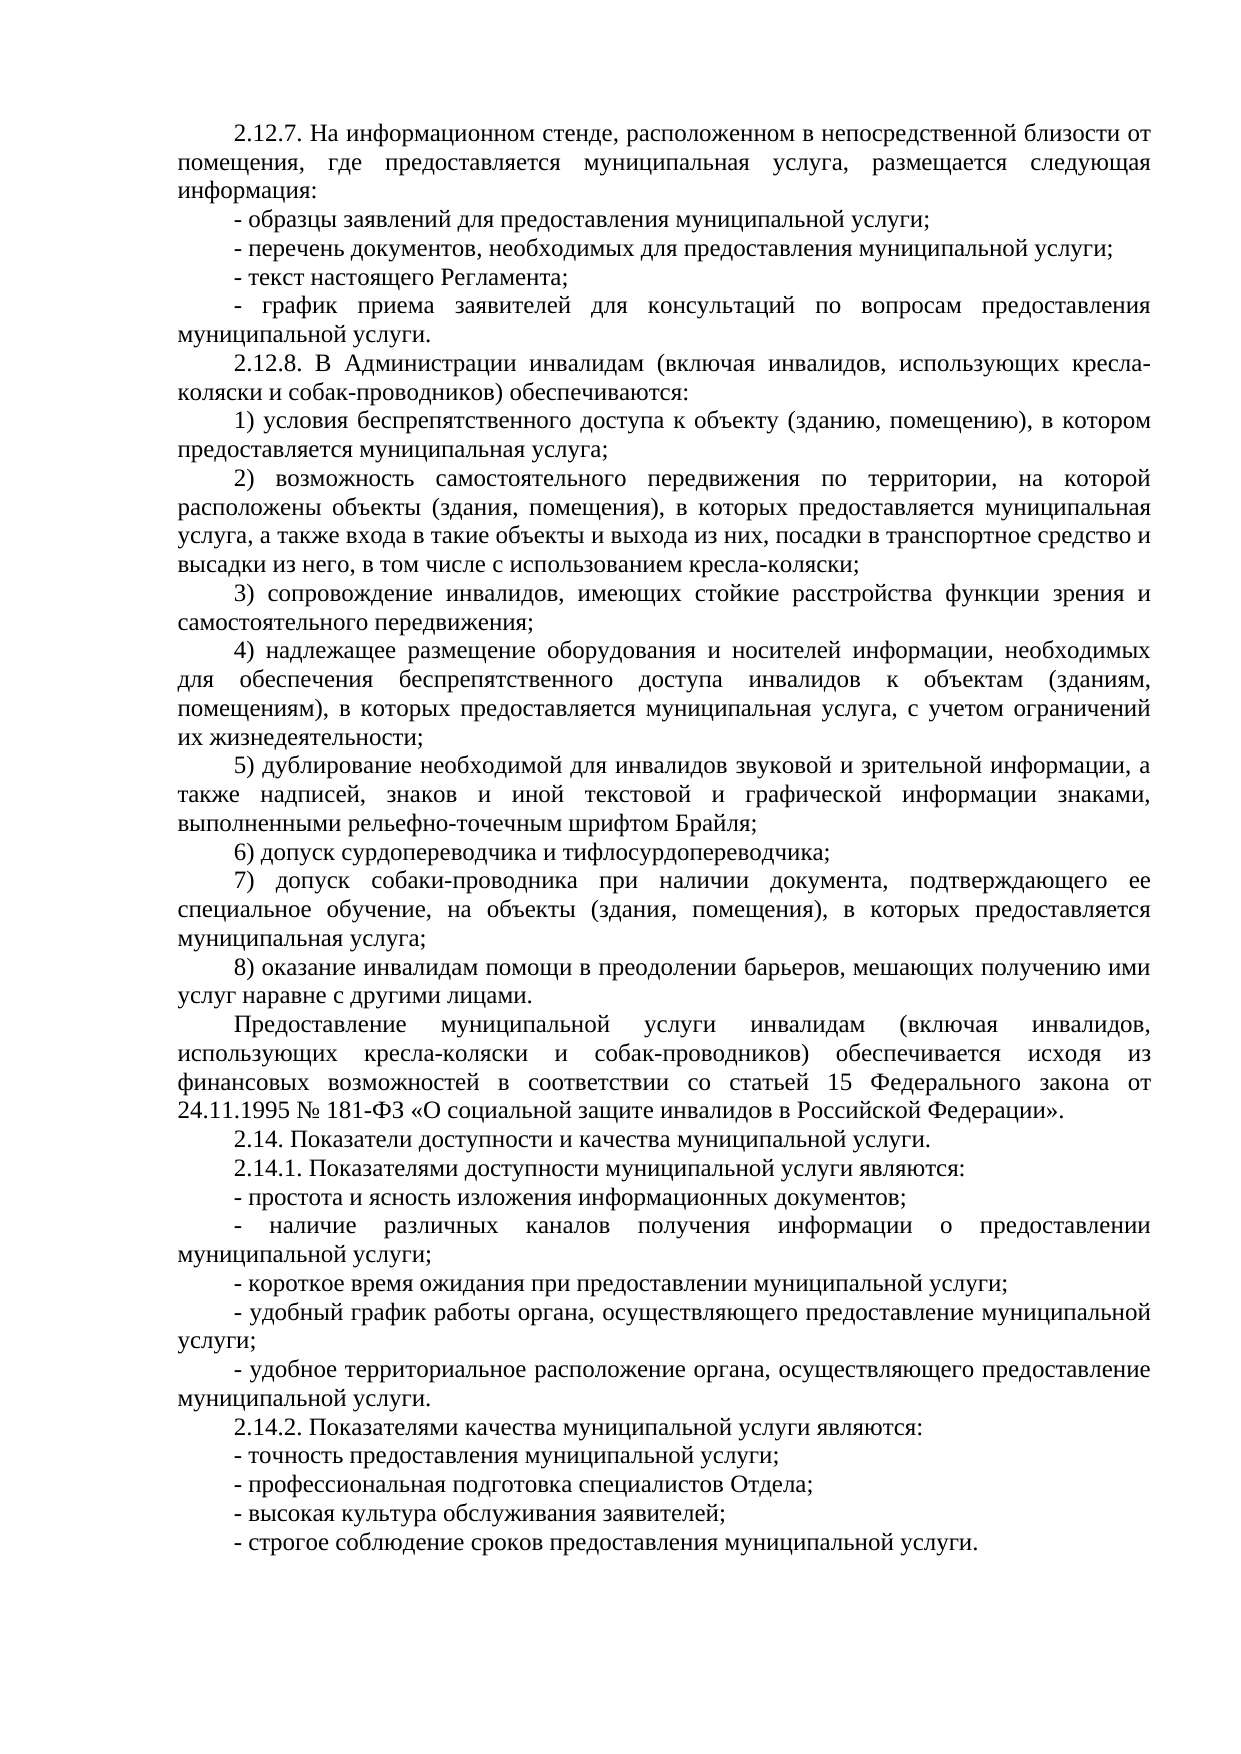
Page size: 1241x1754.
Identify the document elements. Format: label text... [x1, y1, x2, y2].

text - текст настоящего Регламента; [177, 262, 1152, 291]
text 7) допуск собаки-проводника при наличии документа, подтверждающего ее специальное обучение, на объекты (здания, помещения), в которых предоставляется муниципальная услуга; [177, 866, 1152, 952]
text - короткое время ожидания при предоставлении муниципальной услуги; [177, 1268, 1152, 1297]
text - строгое соблюдение сроков предоставления муниципальной услуги. [177, 1527, 1152, 1556]
text - перечень документов, необходимых для предоставления муниципальной услуги; [177, 233, 1152, 262]
text - образцы заявлений для предоставления муниципальной услуги; [177, 204, 1152, 233]
text - наличие различных каналов получения информации о предоставлении муниципальной услуги; [177, 1211, 1152, 1268]
text 6) допуск сурдопереводчика и тифлосурдопереводчика; [177, 837, 1152, 866]
text 2.14.1. Показателями доступности муниципальной услуги являются: [177, 1153, 1152, 1182]
text - точность предоставления муниципальной услуги; [177, 1441, 1152, 1469]
text 3) сопровождение инвалидов, имеющих стойкие расстройства функции зрения и самостоятельного передвижения; [177, 578, 1152, 636]
text - удобный график работы органа, осуществляющего предоставление муниципальной услуги; [177, 1297, 1152, 1354]
text - простота и ясность изложения информационных документов; [177, 1182, 1152, 1211]
text - высокая культура обслуживания заявителей; [177, 1498, 1152, 1527]
text 2.12.7. На информационном стенде, расположенном в непосредственной близости от помещения, где предоставляется муниципальная услуга, размещается следующая информация: [177, 118, 1152, 204]
text 5) дублирование необходимой для инвалидов звуковой и зрительной информации, а также надписей, знаков и иной текстовой и графической информации знаками, выполненными рельефно-точечным шрифтом Брайля; [177, 751, 1152, 837]
text Предоставление муниципальной услуги инвалидам (включая инвалидов, использующих кресла-коляски и собак-проводников) обеспечивается исходя из финансовых возможностей в соответствии со статьей 15 Федерального закона от 24.11.1995 № 181-ФЗ «О социальной защите инвалидов в Российской Федерации». [177, 1009, 1152, 1124]
text - график приема заявителей для консультаций по вопросам предоставления муниципальной услуги. [177, 291, 1152, 348]
text 8) оказание инвалидам помощи в преодолении барьеров, мешающих получению ими услуг наравне с другими лицами. [177, 952, 1152, 1009]
text 1) условия беспрепятственного доступа к объекту (зданию, помещению), в котором предоставляется муниципальная услуга; [177, 406, 1152, 463]
text 2.12.8. В Администрации инвалидам (включая инвалидов, использующих кресла-коляски и собак-проводников) обеспечиваются: [177, 348, 1152, 406]
text - профессиональная подготовка специалистов Отдела; [177, 1469, 1152, 1498]
text 2.14.2. Показателями качества муниципальной услуги являются: [177, 1412, 1152, 1441]
text 2) возможность самостоятельного передвижения по территории, на которой расположены объекты (здания, помещения), в которых предоставляется муниципальная услуга, а также входа в такие объекты и выхода из них, посадки в транспортное средство и высадки из него, в том числе с использованием кресла-коляски; [177, 463, 1152, 578]
text 2.14. Показатели доступности и качества муниципальной услуги. [177, 1124, 1152, 1153]
text 4) надлежащее размещение оборудования и носителей информации, необходимых для обеспечения беспрепятственного доступа инвалидов к объектам (зданиям, помещениям), в которых предоставляется муниципальная услуга, с учетом ограничений их жизнедеятельности; [177, 636, 1152, 751]
text - удобное территориальное расположение органа, осуществляющего предоставление муниципальной услуги. [177, 1354, 1152, 1412]
